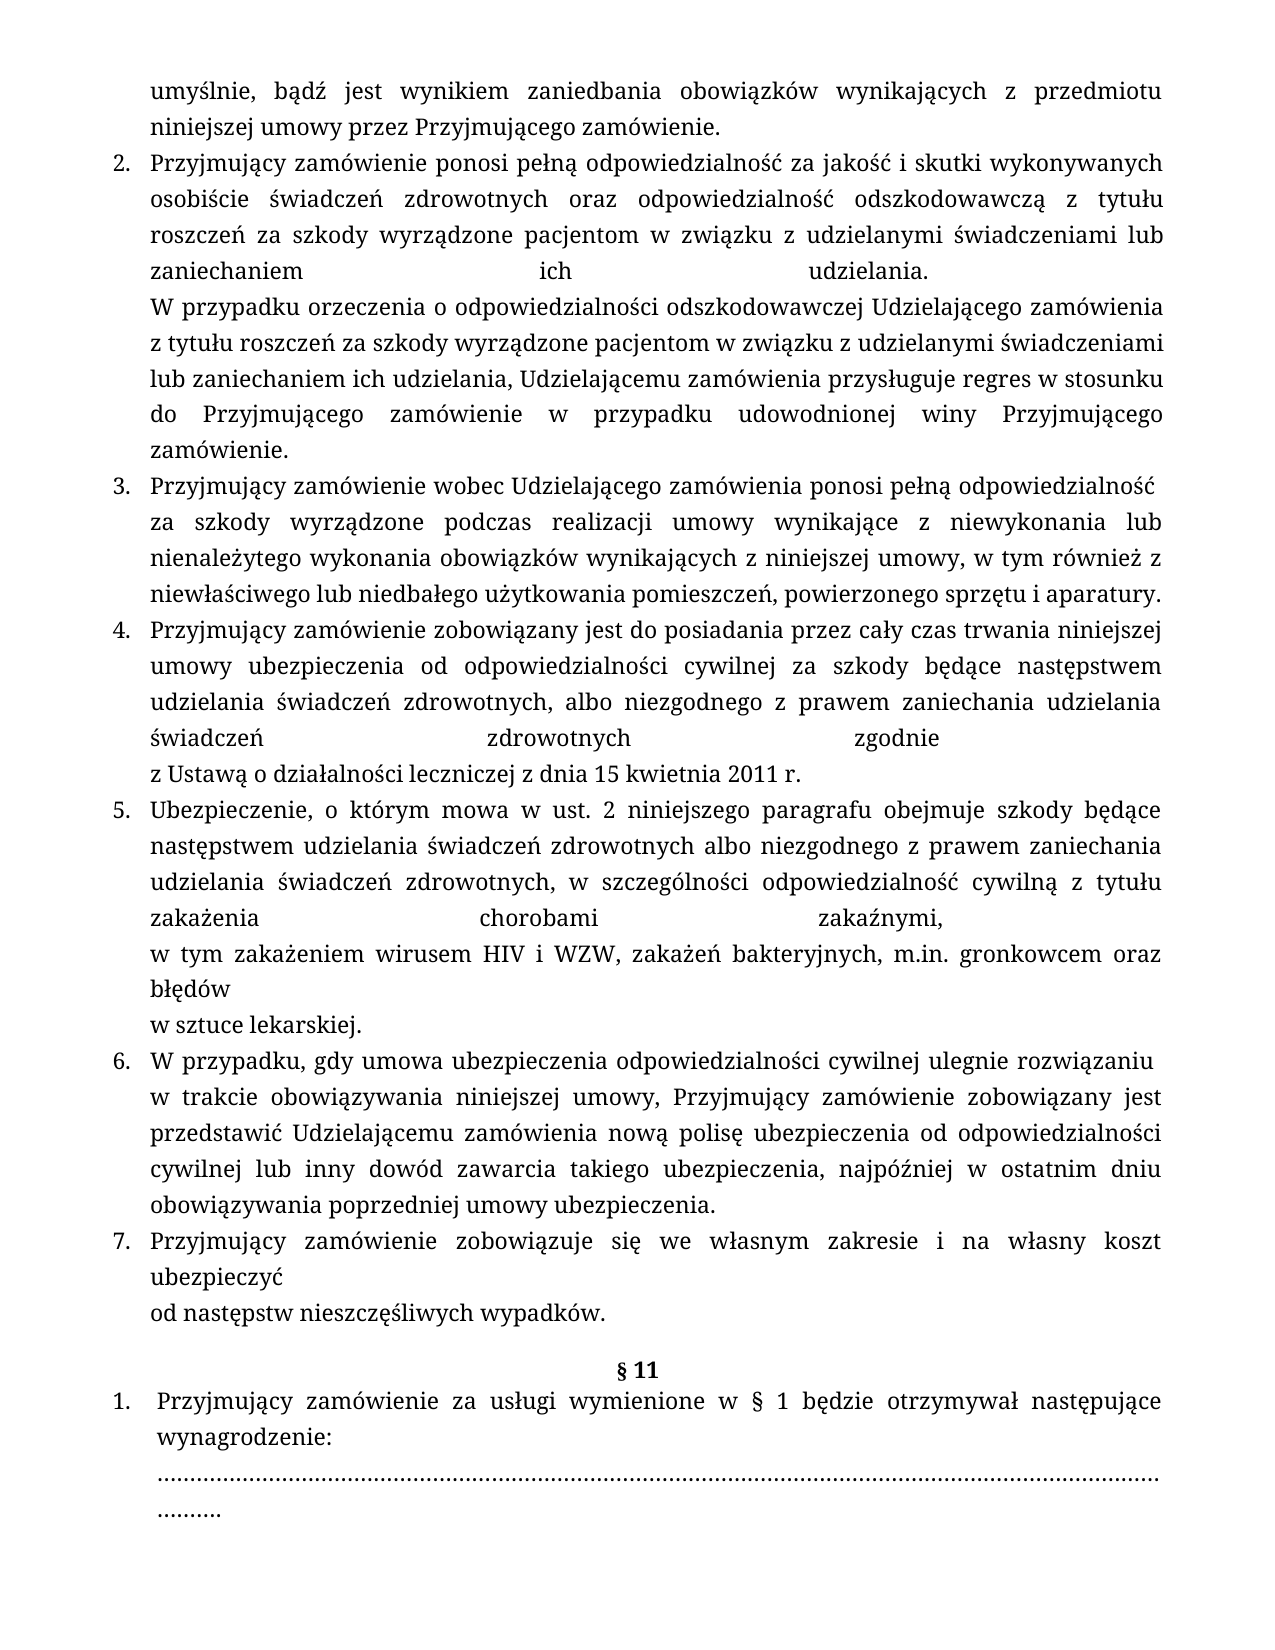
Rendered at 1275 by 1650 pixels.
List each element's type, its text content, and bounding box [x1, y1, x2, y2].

text 11 [112, 1354, 1163, 1385]
list Przyjmujący zamówienie za usługi wymienione w § 1 będzie otrzymywał następujące wynagrodzenie: [112, 1385, 1163, 1452]
list Przyjmujący zamówienie zobowiązany jest do posiadania przez cały czas trwania niniejszej umowy ubezpieczenia od odpowiedzialności cywilnej za szkody będące następstwem udzielania świadczeń zdrowotnych, albo niezgodnego z prawem zaniechania udzielania świadczeń zdrowotnych zgodnie z Ustawą o działalności leczniczej z dnia 15 kwietnia 2011 r. [112, 614, 1163, 789]
list Ubezpieczenie, o którym mowa w ust. 2 niniejszego paragrafu obejmuje szkody będące następstwem udzielania świadczeń zdrowotnych albo niezgodnego z prawem zaniechania udzielania świadczeń zdrowotnych, w szczególności odpowiedzialność cywilną z tytułu zakażenia chorobami zakaźnymi, w tym zakażeniem wirusem HIV i WZW, zakażeń bakteryjnych, m.in. gronkowcem oraz błędów w sztuce lekarskiej. [112, 794, 1163, 1041]
list Przyjmujący zamówienie wobec Udzielającego zamówienia ponosi pełną odpowiedzialność za szkody wyrządzone podczas realizacji umowy wynikające z niewykonania lub nienależytego wykonania obowiązków wynikających z niniejszej umowy, w tym również z niewłaściwego lub niedbałego użytkowania pomieszczeń, powierzonego sprzętu i aparatury. [112, 470, 1163, 609]
list ………………………………………………………………………………………………………………………………………………. [157, 1457, 1163, 1524]
list Przyjmujący zamówienie zobowiązuje się we własnym zakresie i na własny koszt ubezpieczyć od następstw nieszczęśliwych wypadków. [112, 1225, 1163, 1328]
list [112, 75, 1163, 142]
list Przyjmujący zamówienie ponosi pełną odpowiedzialność za jakość i skutki wykonywanych osobiście świadczeń zdrowotnych oraz odpowiedzialność odszkodowawczą z tytułu roszczeń za szkody wyrządzone pacjentom w związku z udzielanymi świadczeniami lub zaniechaniem ich udzielania. W przypadku orzeczenia o odpowiedzialności odszkodowawczej Udzielającego zamówienia z tytułu roszczeń za szkody wyrządzone pacjentom w związku z udzielanymi świadczeniami lub zaniechaniem ich udzielania, Udzielającemu zamówienia przysługuje regres w stosunku do Przyjmującego zamówienie w przypadku udowodnionej winy Przyjmującego zamówienie. [112, 147, 1164, 466]
list W przypadku, gdy umowa ubezpieczenia odpowiedzialności cywilnej ulegnie rozwiązaniu w trakcie obowiązywania niniejszej umowy, Przyjmujący zamówienie zobowiązany jest przedstawić Udzielającemu zamówienia nową polisę ubezpieczenia od odpowiedzialności cywilnej lub inny dowód zawarcia takiego ubezpieczenia, najpóźniej w ostatnim dniu obowiązywania poprzedniej umowy ubezpieczenia. [112, 1045, 1163, 1220]
